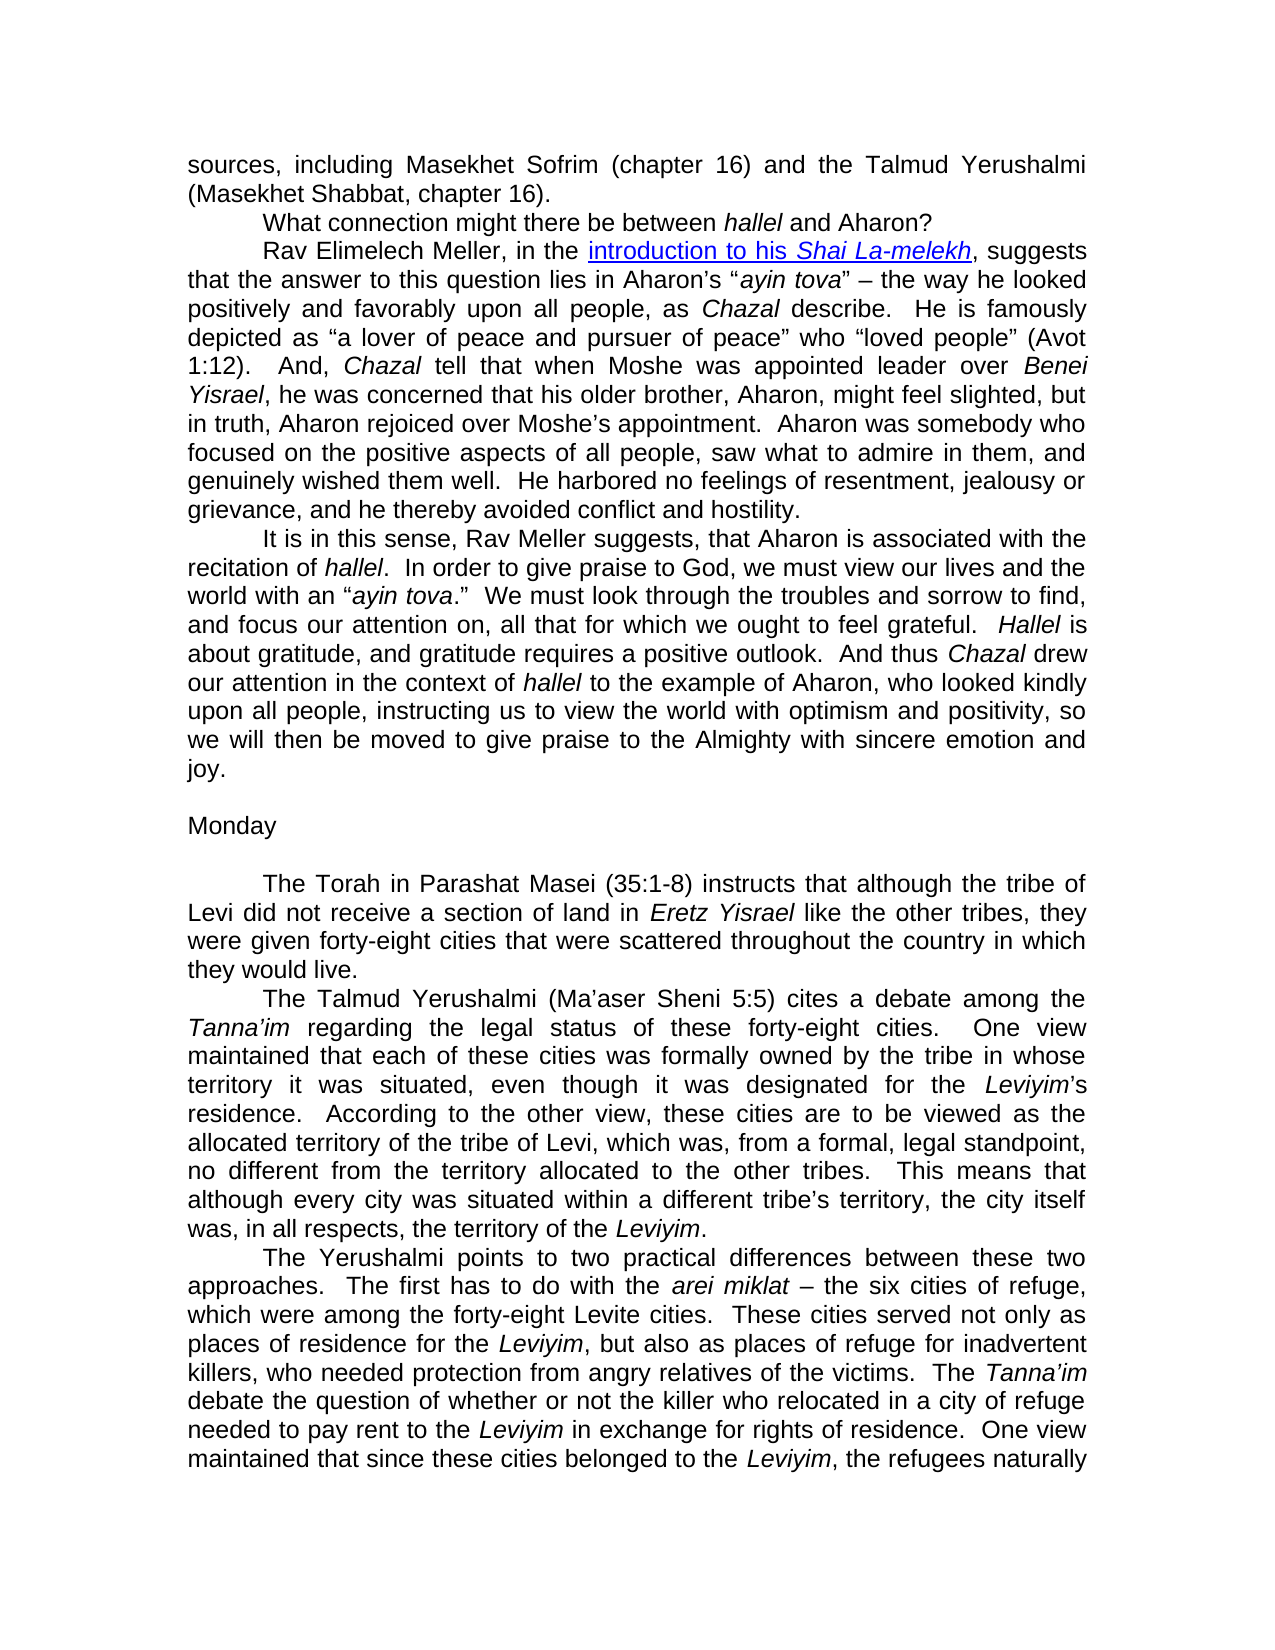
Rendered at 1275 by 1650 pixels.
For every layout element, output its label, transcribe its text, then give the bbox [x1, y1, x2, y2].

text Rav Elimelech Meller, in the introduction to his Shai La-melekh, suggests that the answer to this question lies in Aharon’s “ayin tova” – the way he looked positively and favorably upon all people, as Chazal describe. He is famously depicted as “a lover of peace and pursuer of peace” who “loved people” (Avot 1:12). And, Chazal tell that when Moshe was appointed leader over Benei Yisrael, he was concerned that his older brother, Aharon, might feel slighted, but in truth, Aharon rejoiced over Moshe’s appointment. Aharon was somebody who focused on the positive aspects of all people, saw what to admire in them, and genuinely wished them well. He harbored no feelings of resentment, jealousy or grievance, and he thereby avoided conflict and hostility. [187, 236, 1087, 524]
text The Torah in Parashat Masei (35:1-8) instructs that although the tribe of Levi did not receive a section of land in Eretz Yisrael like the other tribes, they were given forty-eight cities that were scattered throughout the country in which they would live. [187, 869, 1087, 984]
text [187, 150, 1087, 207]
text The Talmud Yerushalmi (Ma’aser Sheni 5:5) cites a debate among the Tanna’im regarding the legal status of these forty-eight cities. One view maintained that each of these cities was formally owned by the tribe in whose territory it was situated, even though it was designated for the Leviyim’s residence. According to the other view, these cities are to be viewed as the allocated territory of the tribe of Levi, which was, from a formal, legal standpoint, no different from the territory allocated to the other tribes. This means that although every city was situated within a different tribe’s territory, the city itself was, in all respects, the territory of the Leviyim. [187, 984, 1087, 1242]
text Monday [187, 811, 1087, 840]
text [187, 1242, 1087, 1472]
text What connection might there be between hallel and Aharon? [187, 207, 1087, 236]
text It is in this sense, Rav Meller suggests, that Aharon is associated with the recitation of hallel. In order to give praise to God, we must view our lives and the world with an “ayin tova.” We must look through the troubles and sorrow to find, and focus our attention on, all that for which we ought to feel grateful. Hallel is about gratitude, and gratitude requires a positive outlook. And thus Chazal drew our attention in the context of hallel to the example of Aharon, who looked kindly upon all people, instructing us to view the world with optimism and positivity, so we will then be moved to give praise to the Almighty with sincere emotion and joy. [187, 524, 1087, 782]
